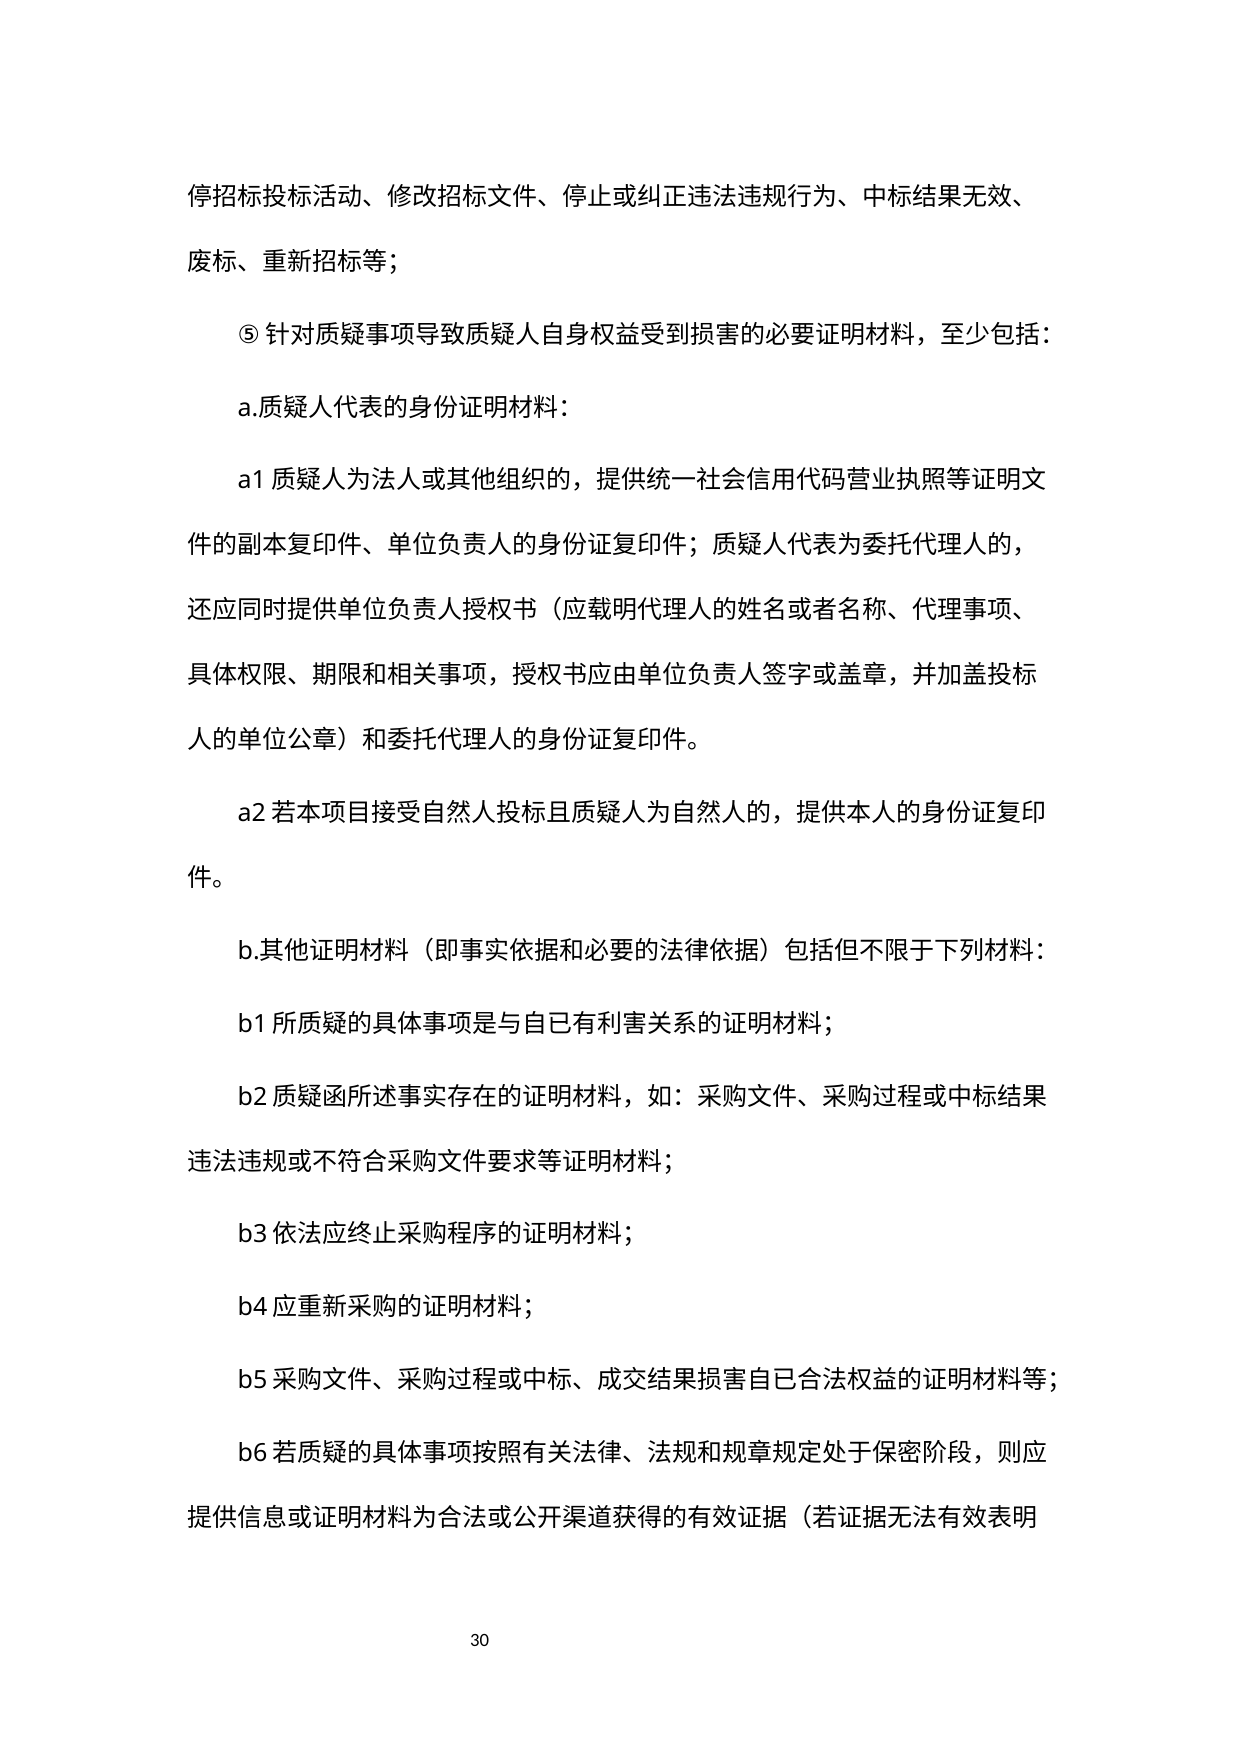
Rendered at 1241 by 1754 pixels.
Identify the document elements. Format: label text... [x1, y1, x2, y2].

text b3依法应终止采购程序的证明材料； [187, 1199, 1053, 1264]
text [187, 1418, 1053, 1548]
text b.其他证明材料（即事实依据和必要的法律依据）包括但不限于下列材料： [187, 916, 1053, 981]
text b4应重新采购的证明材料； [187, 1272, 1053, 1337]
text b5采购文件、采购过程或中标、成交结果损害自已合法权益的证明材料等； [187, 1345, 1053, 1410]
text b1所质疑的具体事项是与自已有利害关系的证明材料； [187, 989, 1053, 1054]
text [187, 162, 1053, 292]
text ⑤针对质疑事项导致质疑人自身权益受到损害的必要证明材料，至少包括： [187, 300, 1053, 365]
text a.质疑人代表的身份证明材料： [187, 373, 1053, 438]
text b2质疑函所述事实存在的证明材料，如：采购文件、采购过程或中标结果违法违规或不符合采购文件要求等证明材料； [187, 1062, 1053, 1192]
text a1质疑人为法人或其他组织的，提供统一社会信用代码营业执照等证明文件的副本复印件、单位负责人的身份证复印件；质疑人代表为委托代理人的，还应同时提供单位负责人授权书（应载明代理人的姓名或者名称、代理事项、具体权限、期限和相关事项，授权书应由单位负责人签字或盖章，并加盖投标人的单位公章）和委托代理人的身份证复印件。 [187, 445, 1053, 770]
text a2若本项目接受自然人投标且质疑人为自然人的，提供本人的身份证复印件。 [187, 778, 1053, 908]
